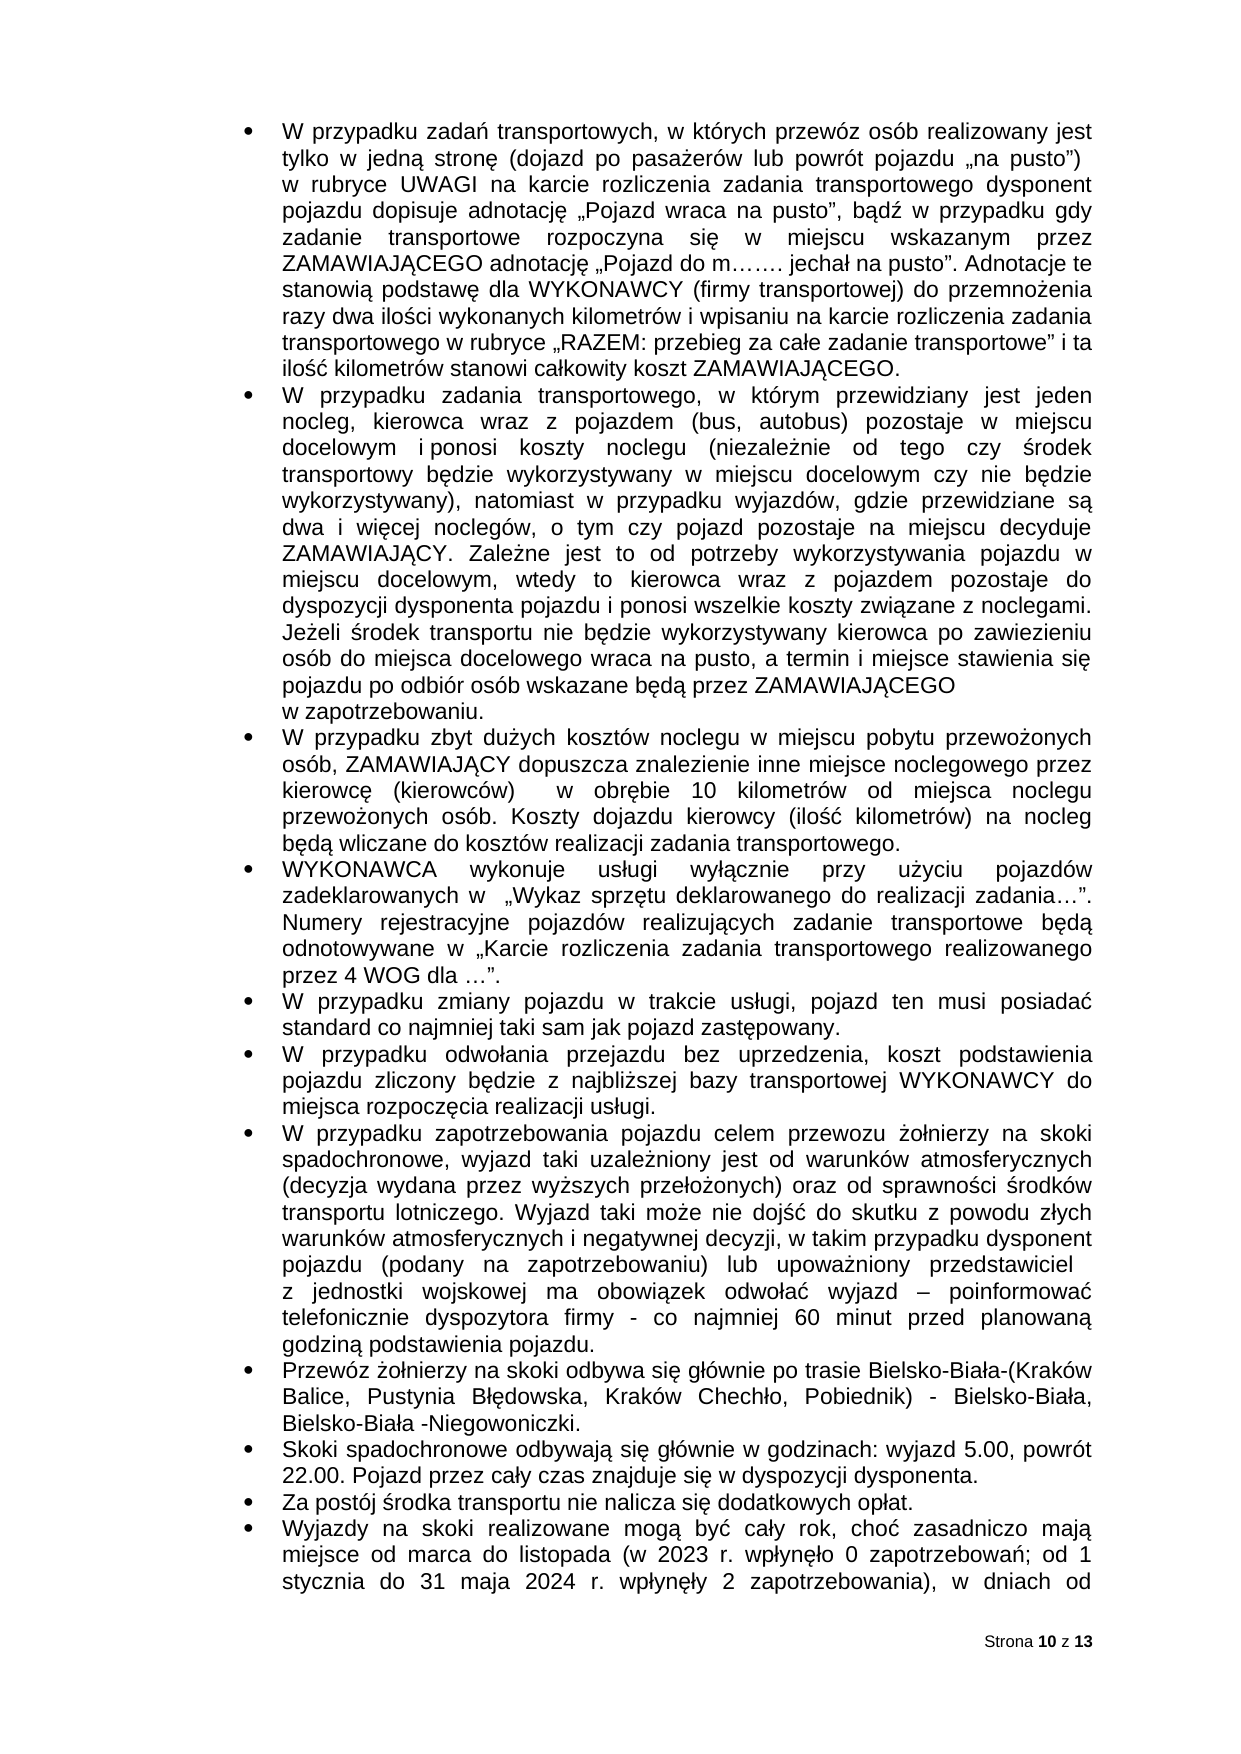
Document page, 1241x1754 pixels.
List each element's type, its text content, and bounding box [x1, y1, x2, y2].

list W przypadku zbyt dużych kosztów noclegu w miejscu pobytu przewożonych osób, ZAMAWIAJĄCY dopuszcza znalezienie inne miejsce noclegowego przez kierowcę (kierowców) w obrębie 10 kilometrów od miejsca noclegu przewożonych osób. Koszty dojazdu kierowcy (ilość kilometrów) na nocleg będą wliczane do kosztów realizacji zadania transportowego. [244, 724, 1092, 856]
list w zapotrzebowaniu. [282, 698, 1092, 724]
list W przypadku zadania transportowego, w którym przewidziany jest jeden nocleg, kierowca wraz z pojazdem (bus, autobus) pozostaje w miejscu docelowym i ponosi koszty noclegu (niezależnie od tego czy środek transportowy będzie wykorzystywany w miejscu docelowym czy nie będzie wykorzystywany), natomiast w przypadku wyjazdów, gdzie przewidziane są dwa i więcej noclegów, o tym czy pojazd pozostaje na miejscu decyduje ZAMAWIAJĄCY. Zależne jest to od potrzeby wykorzystywania pojazdu w miejscu docelowym, wtedy to kierowca wraz z pojazdem pozostaje do dyspozycji dysponenta pojazdu i ponosi wszelkie koszty związane z noclegami. Jeżeli środek transportu nie będzie wykorzystywany kierowca po zawiezieniu osób do miejsca docelowego wraca na pusto, a termin i miejsce stawienia się pojazdu po odbiór osób wskazane będą przez ZAMAWIAJĄCEGO [244, 382, 1092, 698]
list W przypadku zadań transportowych, w których przewóz osób realizowany jest tylko w jedną stronę (dojazd po pasażerów lub powrót pojazdu „na pusto”) w rubryce UWAGI na karcie rozliczenia zadania transportowego dysponent pojazdu dopisuje adnotację „Pojazd wraca na pusto”, bądź w przypadku gdy zadanie transportowe rozpoczyna się w miejscu wskazanym przez ZAMAWIAJĄCEGO adnotację „Pojazd do m……. jechał na pusto”. Adnotacje te stanowią podstawę dla WYKONAWCY (firmy transportowej) do przemnożenia razy dwa ilości wykonanych kilometrów i wpisaniu na karcie rozliczenia zadania transportowego w rubryce „RAZEM: przebieg za całe zadanie transportowe” i ta ilość kilometrów stanowi całkowity koszt ZAMAWIAJĄCEGO. [244, 118, 1092, 382]
list Za postój środka transportu nie nalicza się dodatkowych opłat. [244, 1489, 1092, 1515]
list W przypadku odwołania przejazdu bez uprzedzenia, koszt podstawienia pojazdu zliczony będzie z najbliższej bazy transportowej WYKONAWCY do miejsca rozpoczęcia realizacji usługi. [244, 1041, 1092, 1120]
list WYKONAWCA wykonuje usługi wyłącznie przy użyciu pojazdów zadeklarowanych w „Wykaz sprzętu deklarowanego do realizacji zadania…”. Numery rejestracyjne pojazdów realizujących zadanie transportowe będą odnotowywane w „Karcie rozliczenia zadania transportowego realizowanego przez 4 WOG dla …”. [244, 856, 1092, 988]
list W przypadku zmiany pojazdu w trakcie usługi, pojazd ten musi posiadać standard co najmniej taki sam jak pojazd zastępowany. [244, 988, 1092, 1041]
list Skoki spadochronowe odbywają się głównie w godzinach: wyjazd 5.00, powrót 22.00. Pojazd przez cały czas znajduje się w dyspozycji dysponenta. [244, 1436, 1092, 1489]
list Przewóz żołnierzy na skoki odbywa się głównie po trasie Bielsko-Biała-(Kraków Balice, Pustynia Błędowska, Kraków Chechło, Pobiednik) - Bielsko-Biała, Bielsko-Biała -Niegowoniczki. [244, 1357, 1092, 1436]
list W przypadku zapotrzebowania pojazdu celem przewozu żołnierzy na skoki spadochronowe, wyjazd taki uzależniony jest od warunków atmosferycznych (decyzja wydana przez wyższych przełożonych) oraz od sprawności środków transportu lotniczego. Wyjazd taki może nie dojść do skutku z powodu złych warunków atmosferycznych i negatywnej decyzji, w takim przypadku dysponent pojazdu (podany na zapotrzebowaniu) lub upoważniony przedstawiciel z jednostki wojskowej ma obowiązek odwołać wyjazd – poinformować telefonicznie dyspozytora firmy - co najmniej 60 minut przed planowaną godziną podstawienia pojazdu. [244, 1120, 1092, 1357]
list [244, 1515, 1092, 1594]
